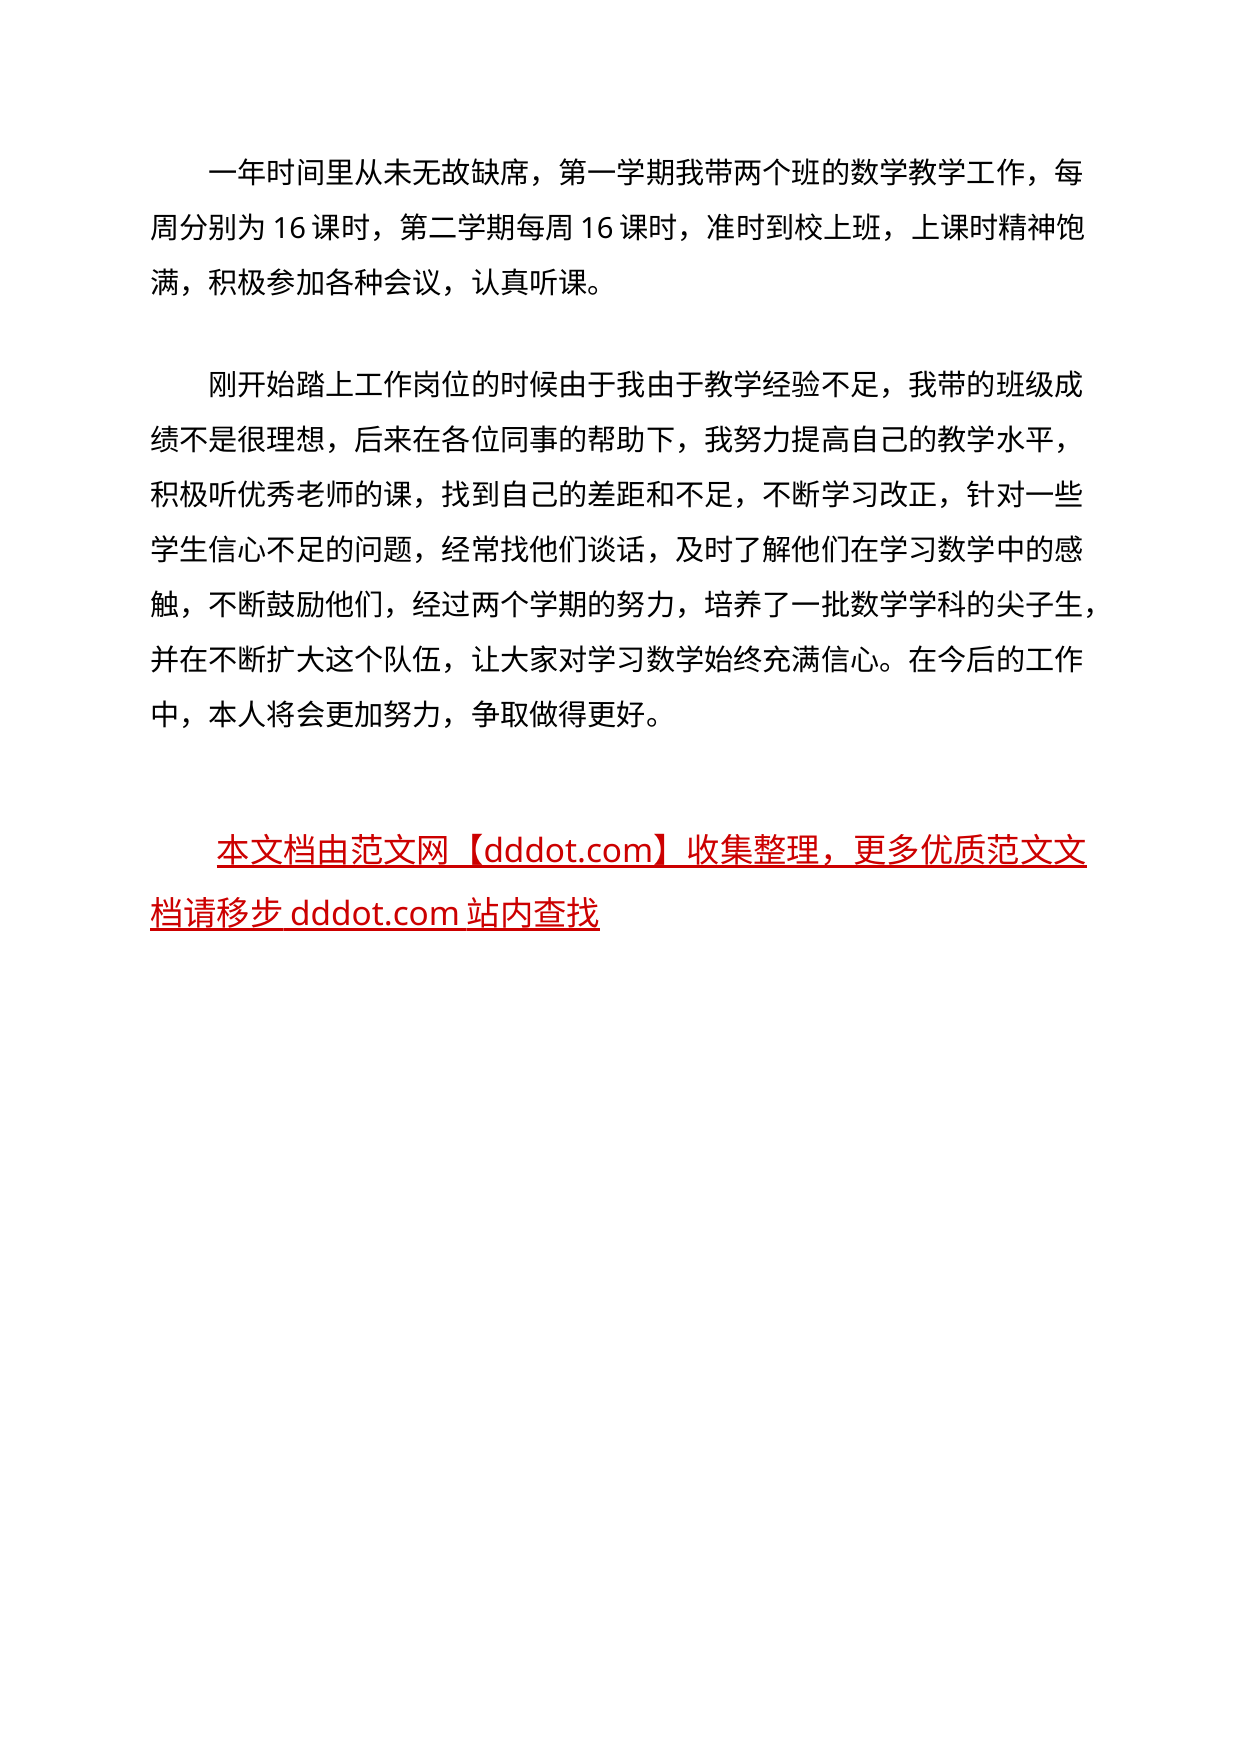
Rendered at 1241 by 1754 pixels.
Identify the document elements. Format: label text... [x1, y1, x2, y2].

text 刚开始踏上工作岗位的时候由于我由于教学经验不足，我带的班级成绩不是很理想，后来在各位同事的帮助下，我努力提高自己的教学水平，积极听优秀老师的课，找到自己的差距和不足，不断学习改正，针对一些学生信心不足的问题，经常找他们谈话，及时了解他们在学习数学中的感触，不断鼓励他们，经过两个学期的努力，培养了一批数学学科的尖子生，并在不断扩大这个队伍，让大家对学习数学始终充满信心。在今后的工作中，本人将会更加努力，争取做得更好。 [150, 362, 1090, 733]
text 本文档由范文网【dddot.com】收集整理，更多优质范文文档请移步dddot.com站内查找 [150, 824, 1090, 935]
text 一年时间里从未无故缺席，第一学期我带两个班的数学教学工作，每周分别为16课时，第二学期每周16课时，准时到校上班，上课时精神饱满，积极参加各种会议，认真听课。 [150, 150, 1090, 302]
